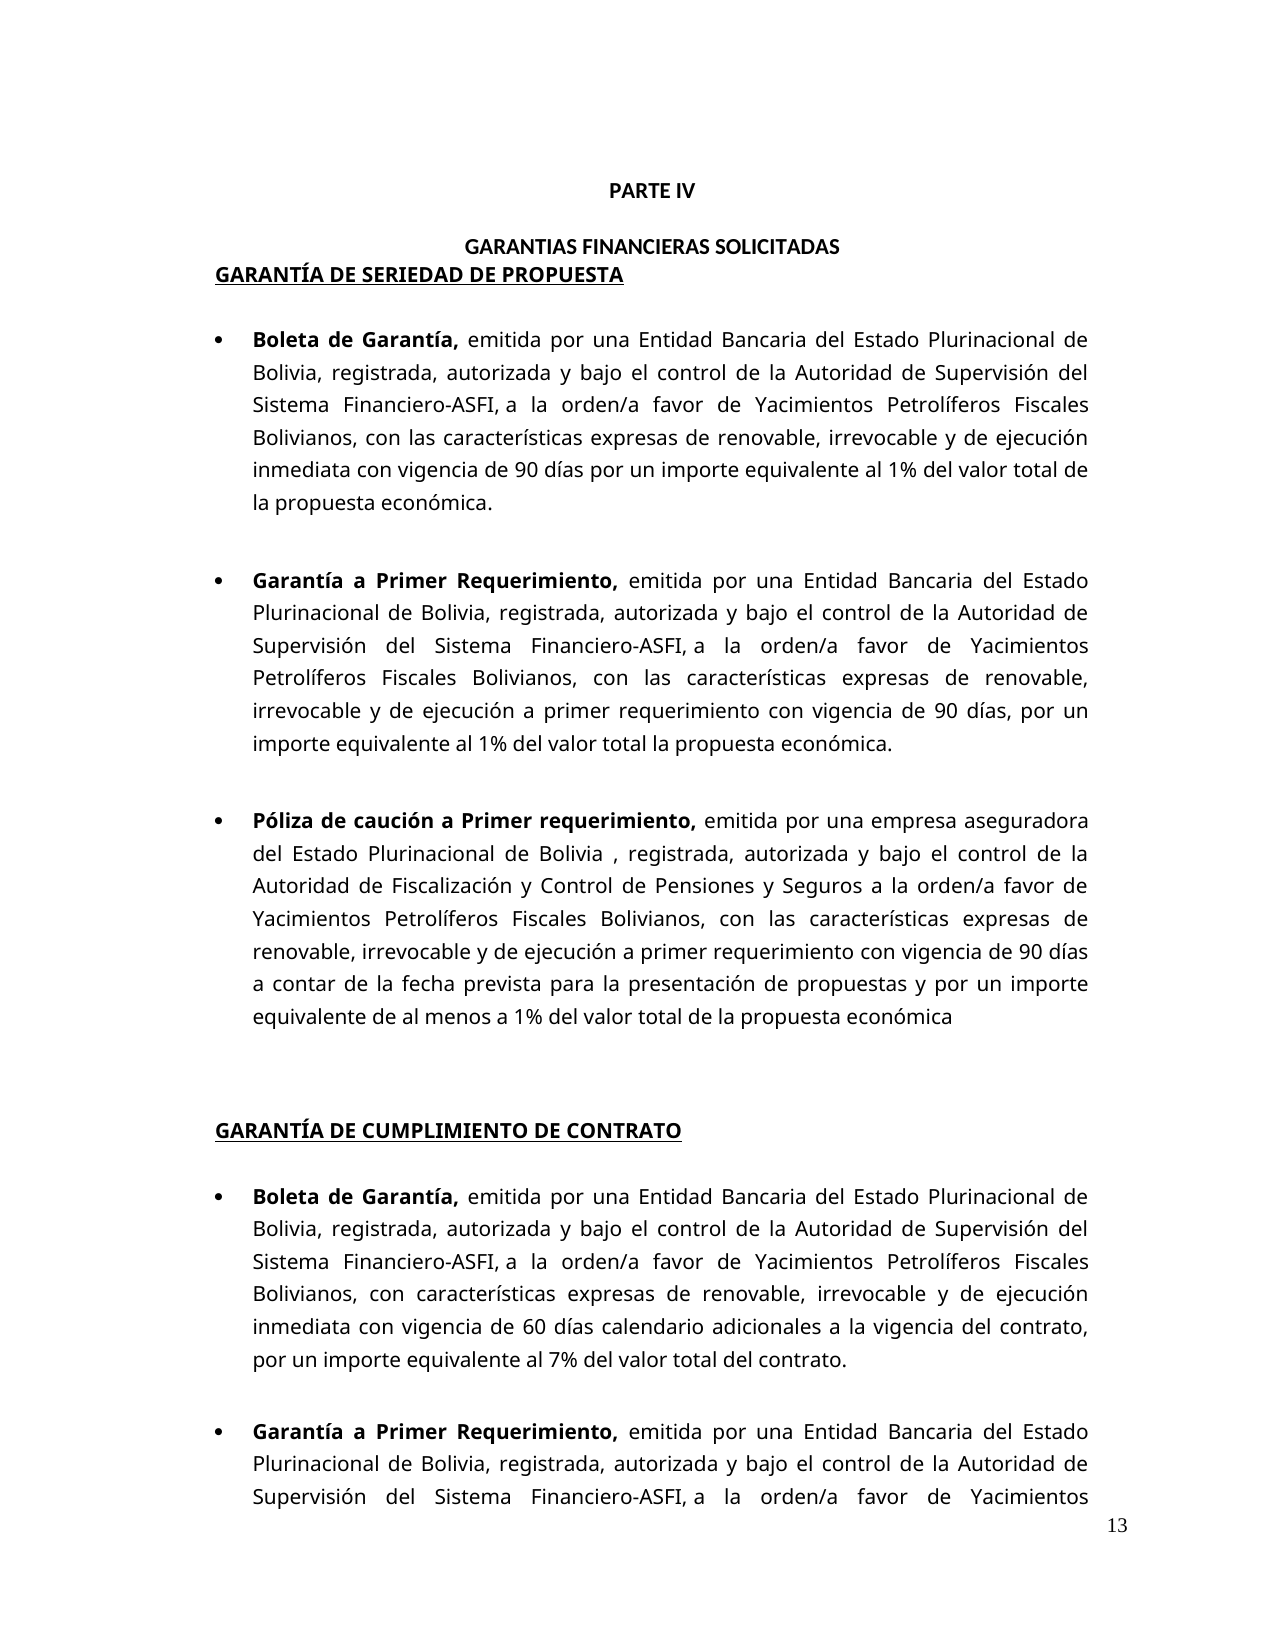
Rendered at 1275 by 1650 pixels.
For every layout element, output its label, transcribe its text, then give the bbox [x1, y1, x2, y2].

list Boleta de Garantía, emitida por una Entidad Bancaria del Estado Plurinacional de Bolivia, registrada, autorizada y bajo el control de la Autoridad de Supervisión del Sistema Financiero-ASFI, a la orden/a favor de Yacimientos Petrolíferos Fiscales Bolivianos, con características expresas de renovable, irrevocable y de ejecución inmediata con vigencia de 60 días calendario adicionales a la vigencia del contrato, por un importe equivalente al 7% del valor total del contrato. [215, 1182, 1089, 1373]
list Póliza de caución a Primer requerimiento, emitida por una empresa aseguradora del Estado Plurinacional de Bolivia , registrada, autorizada y bajo el control de la Autoridad de Fiscalización y Control de Pensiones y Seguros a la orden/a favor de Yacimientos Petrolíferos Fiscales Bolivianos, con las características expresas de renovable, irrevocable y de ejecución a primer requerimiento con vigencia de 90 días a contar de la fecha prevista para la presentación de propuestas y por un importe equivalente de al menos a 1% del valor total de la propuesta económica [215, 806, 1089, 1031]
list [215, 1417, 1089, 1510]
text GARANTIAS FINANCIERAS SOLICITADAS [177, 232, 1127, 260]
text GARANTÍA DE SERIEDAD DE PROPUESTA [215, 260, 1089, 288]
list Boleta de Garantía, emitida por una Entidad Bancaria del Estado Plurinacional de Bolivia, registrada, autorizada y bajo el control de la Autoridad de Supervisión del Sistema Financiero-ASFI, a la orden/a favor de Yacimientos Petrolíferos Fiscales Bolivianos, con las características expresas de renovable, irrevocable y de ejecución inmediata con vigencia de 90 días por un importe equivalente al 1% del valor total de la propuesta económica. [215, 325, 1089, 516]
text GARANTÍA DE CUMPLIMIENTO DE CONTRATO [215, 1117, 1089, 1145]
text PARTE IV [177, 176, 1127, 204]
list Garantía a Primer Requerimiento, emitida por una Entidad Bancaria del Estado Plurinacional de Bolivia, registrada, autorizada y bajo el control de la Autoridad de Supervisión del Sistema Financiero-ASFI, a la orden/a favor de Yacimientos Petrolíferos Fiscales Bolivianos, con las características expresas de renovable, irrevocable y de ejecución a primer requerimiento con vigencia de 90 días, por un importe equivalente al 1% del valor total la propuesta económica. [215, 566, 1089, 757]
